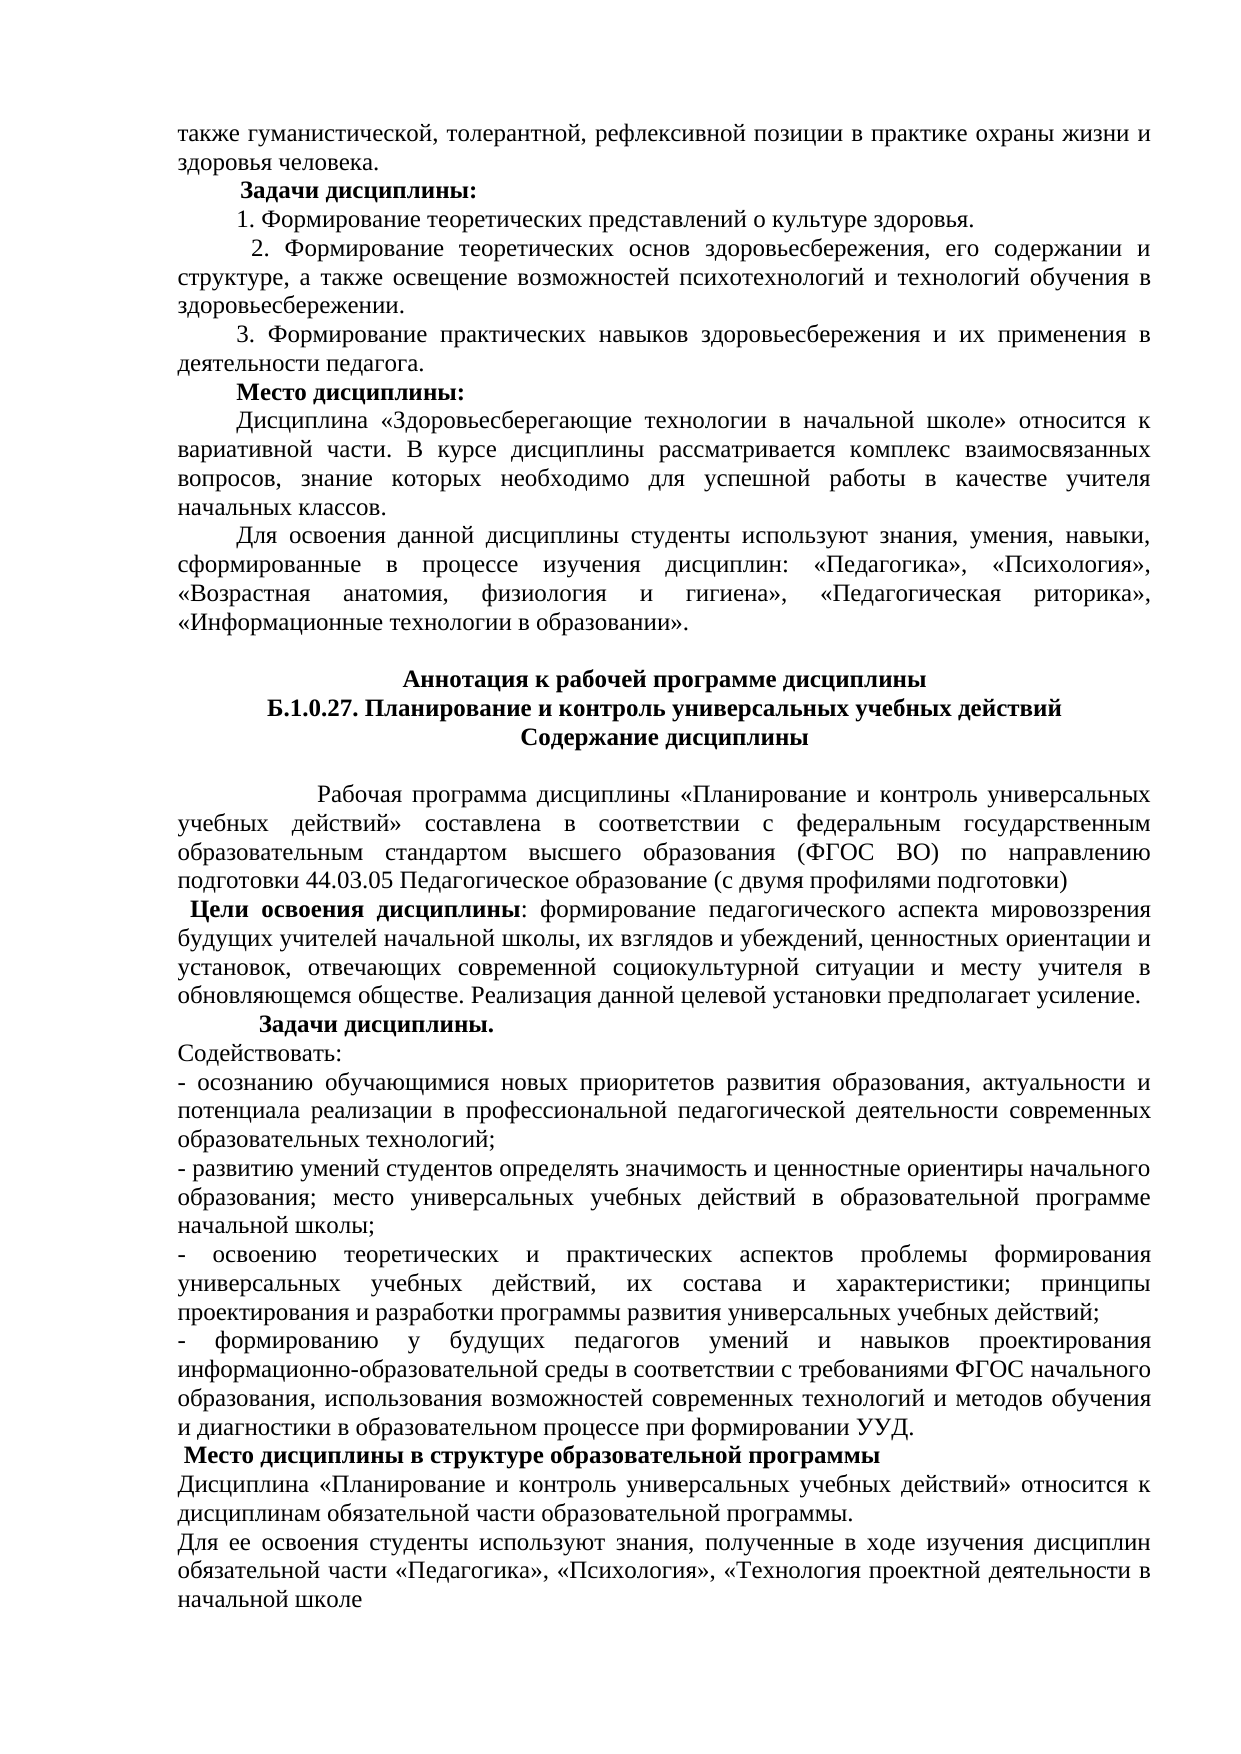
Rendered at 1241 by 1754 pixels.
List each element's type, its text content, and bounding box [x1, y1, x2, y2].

text - осознанию обучающимися новых приоритетов развития образования, актуальности и потенциала реализации в профессиональной педагогической деятельности современных образовательных технологий; [177, 1067, 1152, 1153]
text Рабочая программа дисциплины «Планирование и контроль универсальных учебных действий» составлена в соответствии с федеральным государственным образовательным стандартом высшего образования (ФГОС ВО) по направлению подготовки 44.03.05 Педагогическое образование (с двумя профилями подготовки) [177, 779, 1152, 894]
text Дисциплина «Планирование и контроль универсальных учебных действий» относится к дисциплинам обязательной части образовательной программы. [177, 1469, 1152, 1527]
text Для ее освоения студенты используют знания, полученные в ходе изучения дисциплин обязательной части «Педагогика», «Психология», «Технология проектной деятельности в начальной школе [177, 1527, 1152, 1613]
text Место дисциплины: [177, 377, 1152, 406]
text Для освоения данной дисциплины студенты используют знания, умения, навыки, сформированные в процессе изучения дисциплин: «Педагогика», «Психология», «Возрастная анатомия, физиология и гигиена», «Педагогическая риторика», «Информационные технологии в образовании». [177, 521, 1152, 636]
text - формированию у будущих педагогов умений и навыков проектирования информационно-образовательной среды в соответствии с требованиями ФГОС начального образования, использования возможностей современных технологий и методов обучения и диагностики в образовательном процессе при формировании УУД. [177, 1326, 1152, 1441]
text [177, 118, 1152, 176]
text 1. Формирование теоретических представлений о культуре здоровья. [177, 204, 1152, 233]
text Содержание дисциплины [177, 722, 1152, 751]
text Место дисциплины в структуре образовательной программы [177, 1441, 1152, 1469]
text Аннотация к рабочей программе дисциплины [177, 664, 1152, 693]
text 3. Формирование практических навыков здоровьесбережения и их применения в деятельности педагога. [177, 319, 1152, 377]
text Цели освоения дисциплины: формирование педагогического аспекта мировоззрения будущих учителей начальной школы, их взглядов и убеждений, ценностных ориентации и установок, отвечающих современной социокультурной ситуации и месту учителя в обновляющемся обществе. Реализация данной целевой установки предполагает усиление. [177, 894, 1152, 1009]
text Содействовать: [177, 1038, 1152, 1067]
text Б.1.0.27. Планирование и контроль универсальных учебных действий [177, 693, 1152, 722]
text - развитию умений студентов определять значимость и ценностные ориентиры начального образования; место универсальных учебных действий в образовательной программе начальной школы; [177, 1153, 1152, 1239]
text 2. Формирование теоретических основ здоровьесбережения, его содержании и структуре, а также освещение возможностей психотехнологий и технологий обучения в здоровьесбережении. [177, 233, 1152, 319]
text Задачи дисциплины: [177, 176, 1152, 204]
text Задачи дисциплины. [177, 1009, 1152, 1038]
text - освоению теоретических и практических аспектов проблемы формирования универсальных учебных действий, их состава и характеристики; принципы проектирования и разработки программы развития универсальных учебных действий; [177, 1239, 1152, 1326]
text Дисциплина «Здоровьесберегающие технологии в начальной школе» относится к вариативной части. В курсе дисциплины рассматривается комплекс взаимосвязанных вопросов, знание которых необходимо для успешной работы в качестве учителя начальных классов. [177, 406, 1152, 521]
